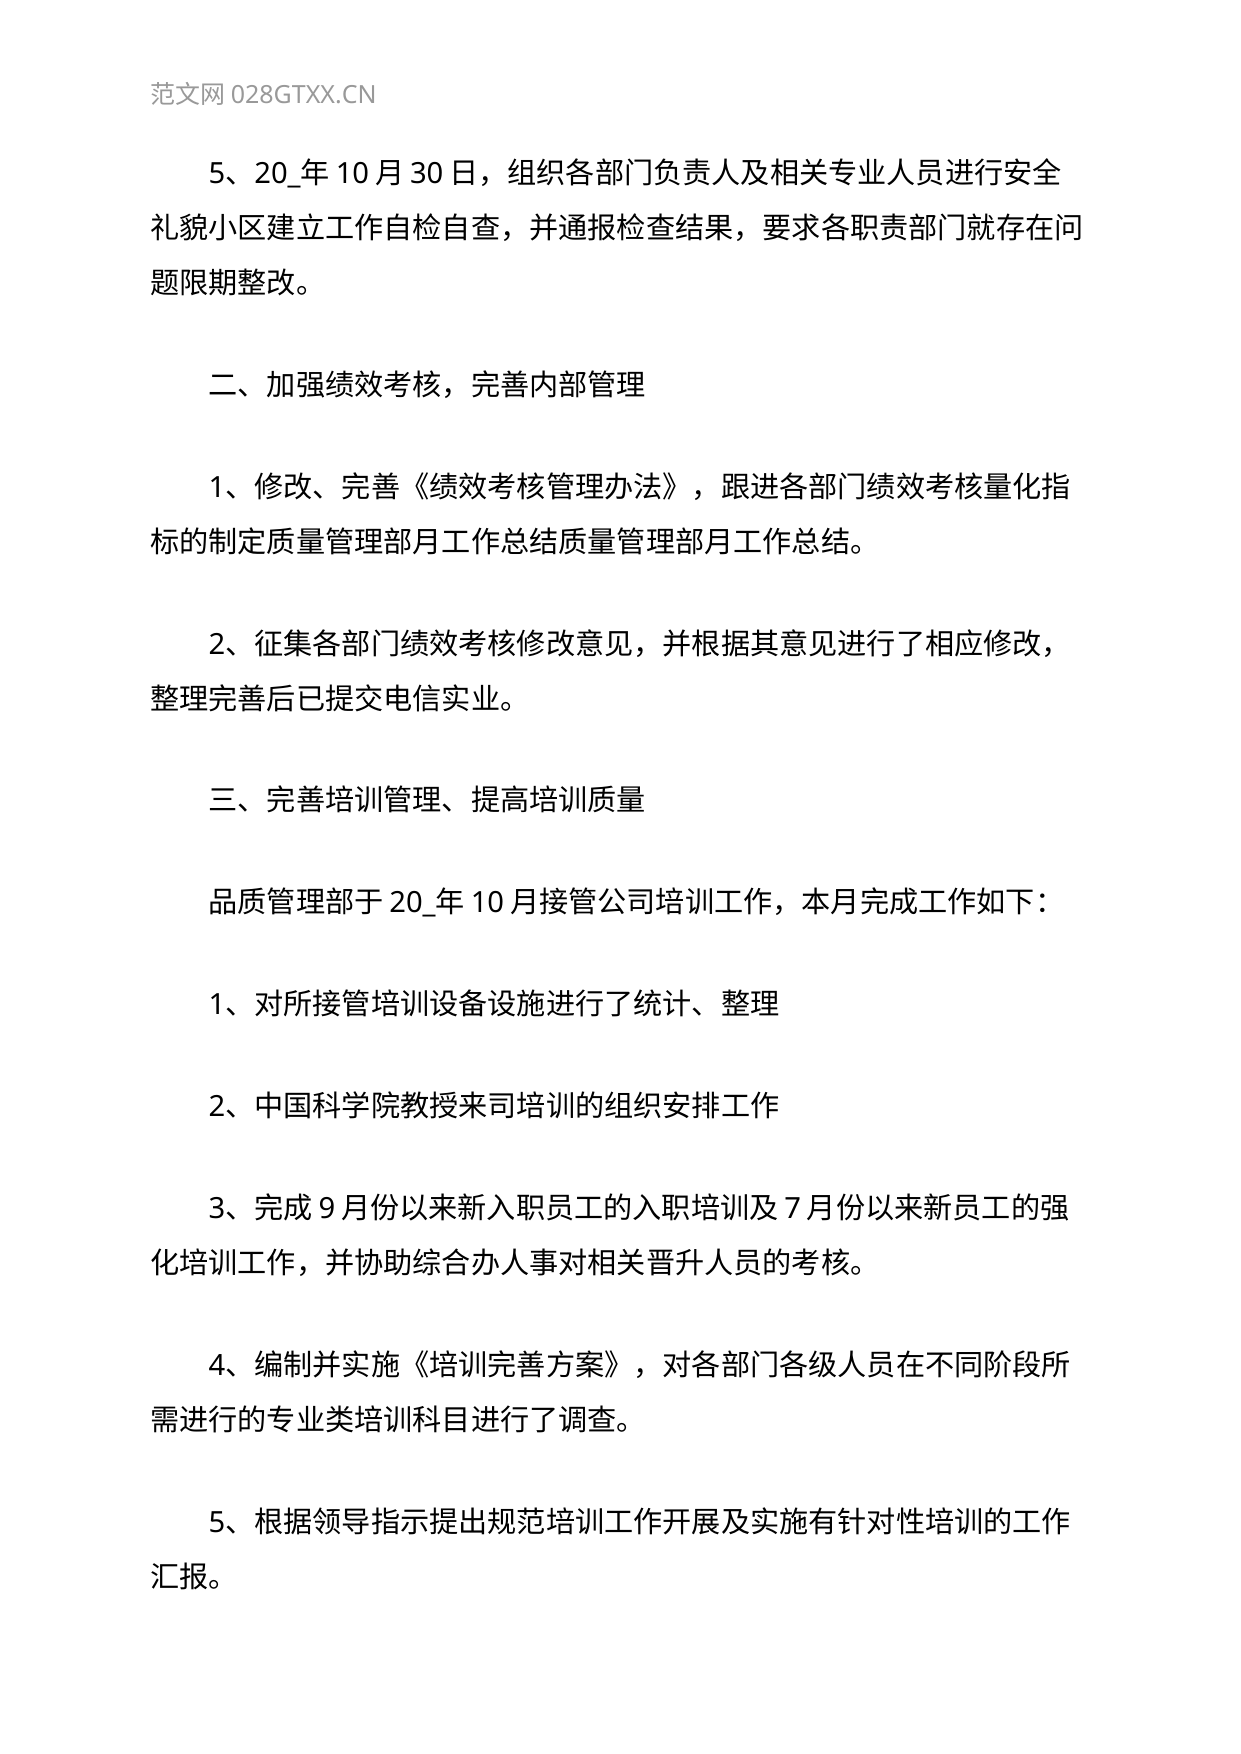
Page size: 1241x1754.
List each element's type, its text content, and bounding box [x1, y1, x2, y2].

text 5、根据领导指示提出规范培训工作开展及实施有针对性培训的工作汇报。 [150, 1498, 1090, 1596]
text 1、对所接管培训设备设施进行了统计、整理 [150, 981, 1090, 1023]
text 1、修改、完善《绩效考核管理办法》，跟进各部门绩效考核量化指标的制定质量管理部月工作总结质量管理部月工作总结。 [150, 463, 1090, 561]
text 4、编制并实施《培训完善方案》，对各部门各级人员在不同阶段所需进行的专业类培训科目进行了调查。 [150, 1341, 1090, 1439]
text 二、加强绩效考核，完善内部管理 [150, 362, 1090, 404]
text 三、完善培训管理、提高培训质量 [150, 777, 1090, 819]
text 2、中国科学院教授来司培训的组织安排工作 [150, 1083, 1090, 1125]
text 3、完成9月份以来新入职员工的入职培训及7月份以来新员工的强化培训工作，并协助综合办人事对相关晋升人员的考核。 [150, 1185, 1090, 1282]
text 5、20_年10月30日，组织各部门负责人及相关专业人员进行安全礼貌小区建立工作自检自查，并通报检查结果，要求各职责部门就存在问题限期整改。 [150, 150, 1090, 302]
text 2、征集各部门绩效考核修改意见，并根据其意见进行了相应修改，整理完善后已提交电信实业。 [150, 620, 1090, 717]
text 品质管理部于20_年10月接管公司培训工作，本月完成工作如下： [150, 879, 1090, 921]
